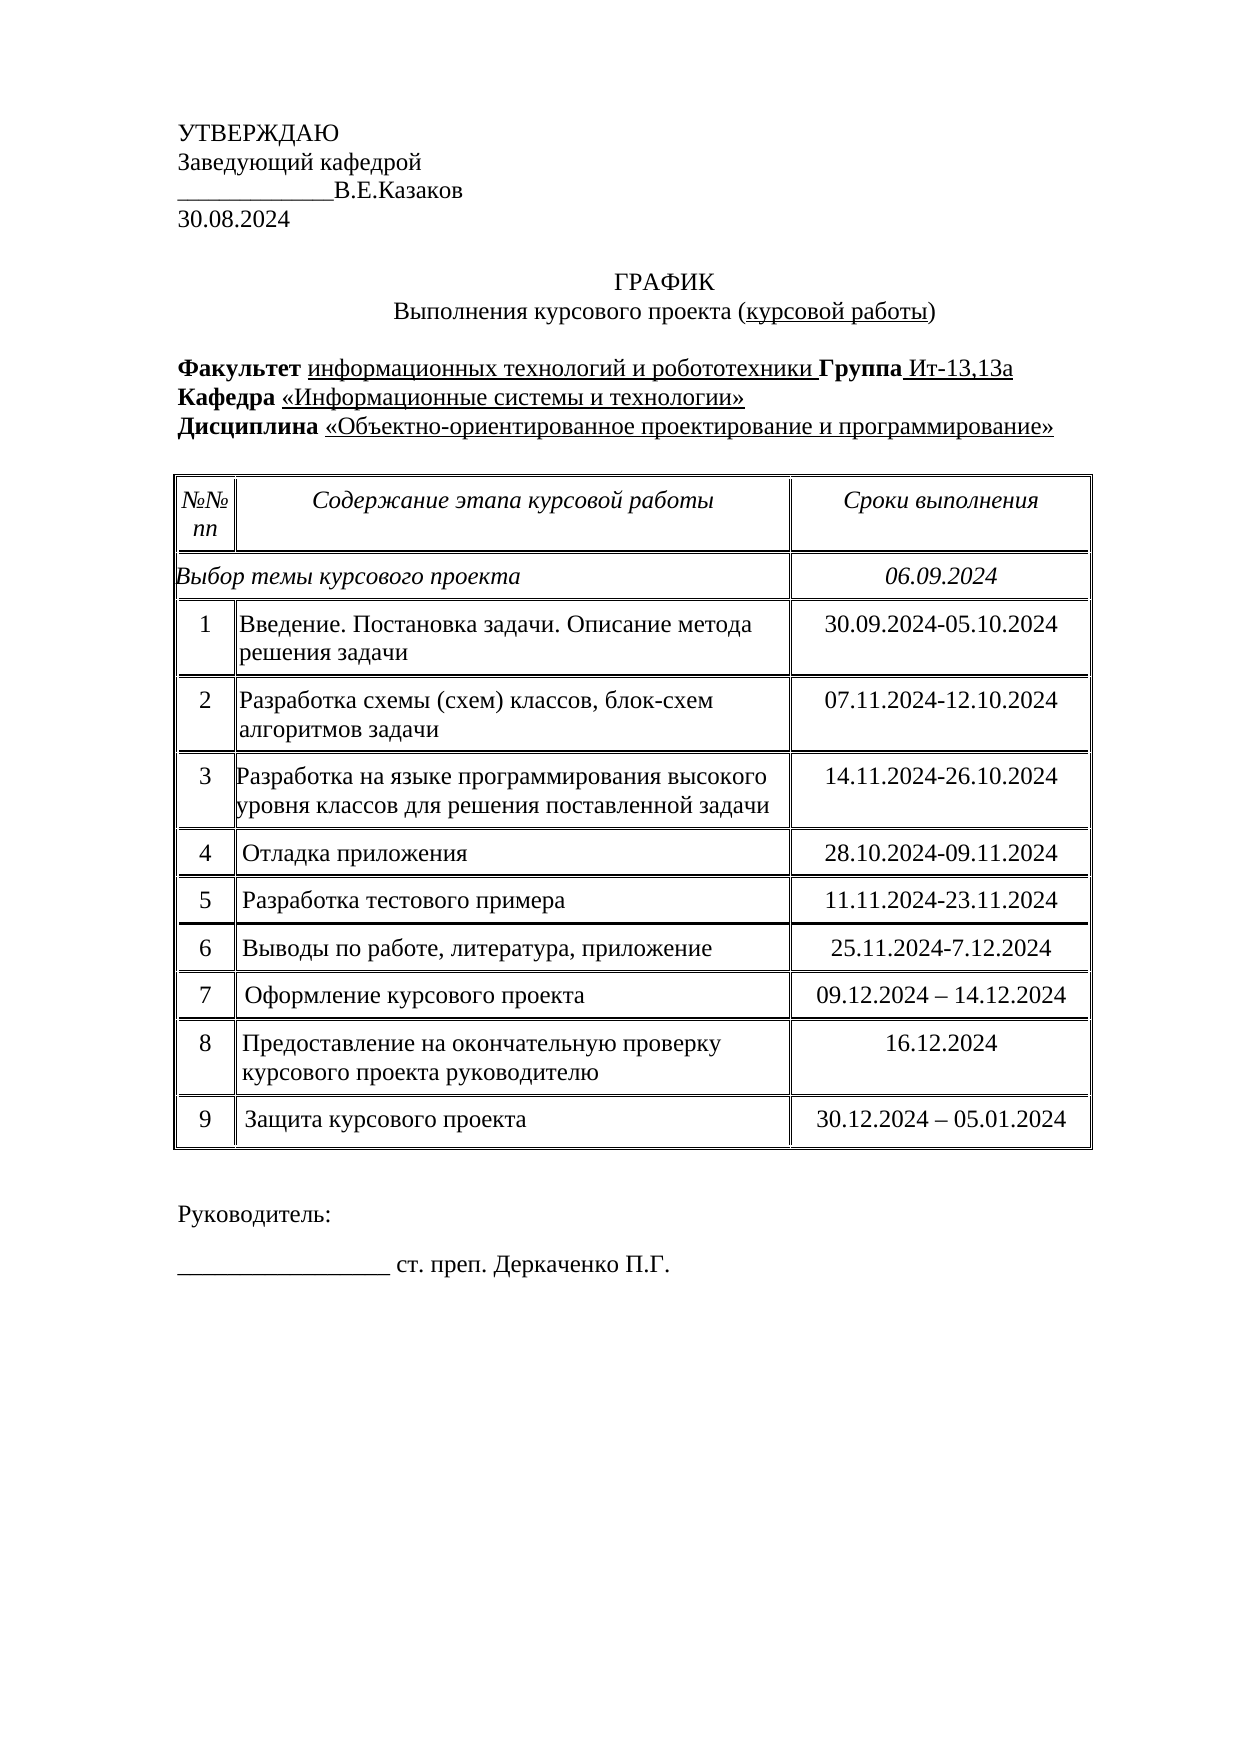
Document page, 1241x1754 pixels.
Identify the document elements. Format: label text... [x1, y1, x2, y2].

table_cell 28.10.2024-09.11.2024 [791, 827, 1091, 874]
table_cell 8 [177, 1017, 234, 1093]
table_cell Разработка на языке программирования высокого уровня классов для решения поставленной задачи [237, 754, 789, 827]
table_cell 25.11.2024-7.12.2024 [792, 922, 1090, 969]
table_cell Предоставление на окончательную проверку курсового проекта руководителю [237, 1021, 789, 1093]
text УТВЕРЖДАЮ [177, 118, 1152, 147]
table_cell 30.09.2024-05.10.2024 [791, 598, 1091, 674]
table_cell 5 [177, 874, 234, 922]
table_cell Выбор темы курсового проекта [177, 550, 789, 598]
table_cell 6 [177, 922, 234, 969]
text Факультет информационных технологий и робототехники Группа Ит-13,13а [177, 353, 1152, 382]
table_cell Разработка схемы (схем) классов, блок-схем алгоритмов задачи [237, 678, 789, 750]
text 30.08.2024 [177, 204, 1152, 233]
table_cell 1 [175, 598, 236, 674]
table_cell 30.12.2024 – 05.01.2024 [791, 1094, 1090, 1146]
table_header Содержание этапа курсовой работы [236, 477, 791, 550]
text ГРАФИК [177, 267, 1152, 296]
table_cell Отладка приложения [237, 830, 789, 874]
table_cell 09.12.2024 – 14.12.2024 [792, 970, 1090, 1017]
table_cell 7 [177, 970, 234, 1017]
table_header Сроки выполнения [791, 477, 1090, 550]
table_cell Оформление курсового проекта [237, 973, 789, 1017]
table_cell 3 [177, 750, 234, 827]
table_cell 16.12.2024 [792, 1017, 1090, 1093]
table_cell 4 [175, 827, 236, 874]
table_cell Выводы по работе, литература, приложение [237, 925, 789, 969]
table_cell 07.11.2024-12.10.2024 [792, 674, 1090, 750]
text _________________ ст. преп. Деркаченко П.Г. [177, 1249, 1152, 1277]
table_cell 11.11.2024-23.11.2024 [792, 874, 1090, 922]
table_cell Введение. Постановка задачи. Описание метода решения задачи [237, 601, 789, 674]
table_cell Защита курсового проекта [236, 1097, 791, 1146]
text Дисциплина «Объектно-ориентированное проектирование и программирование» [177, 411, 1152, 440]
table_cell Разработка тестового примера [237, 878, 789, 922]
table_cell 9 [177, 1094, 236, 1146]
text Кафедра «Информационные системы и технологии» [177, 382, 1152, 411]
text Руководитель: [177, 1199, 1152, 1228]
text _______________В.Е.Казаков [177, 176, 1152, 204]
table_header №№ пп [177, 477, 236, 550]
table_cell 2 [177, 674, 234, 750]
table_cell 14.11.2024-26.10.2024 [792, 750, 1090, 827]
text Заведующий кафедрой [177, 147, 1152, 176]
text Выполнения курсового проекта (курсовой работы) [177, 296, 1152, 325]
table_cell 06.09.2024 [792, 550, 1090, 598]
